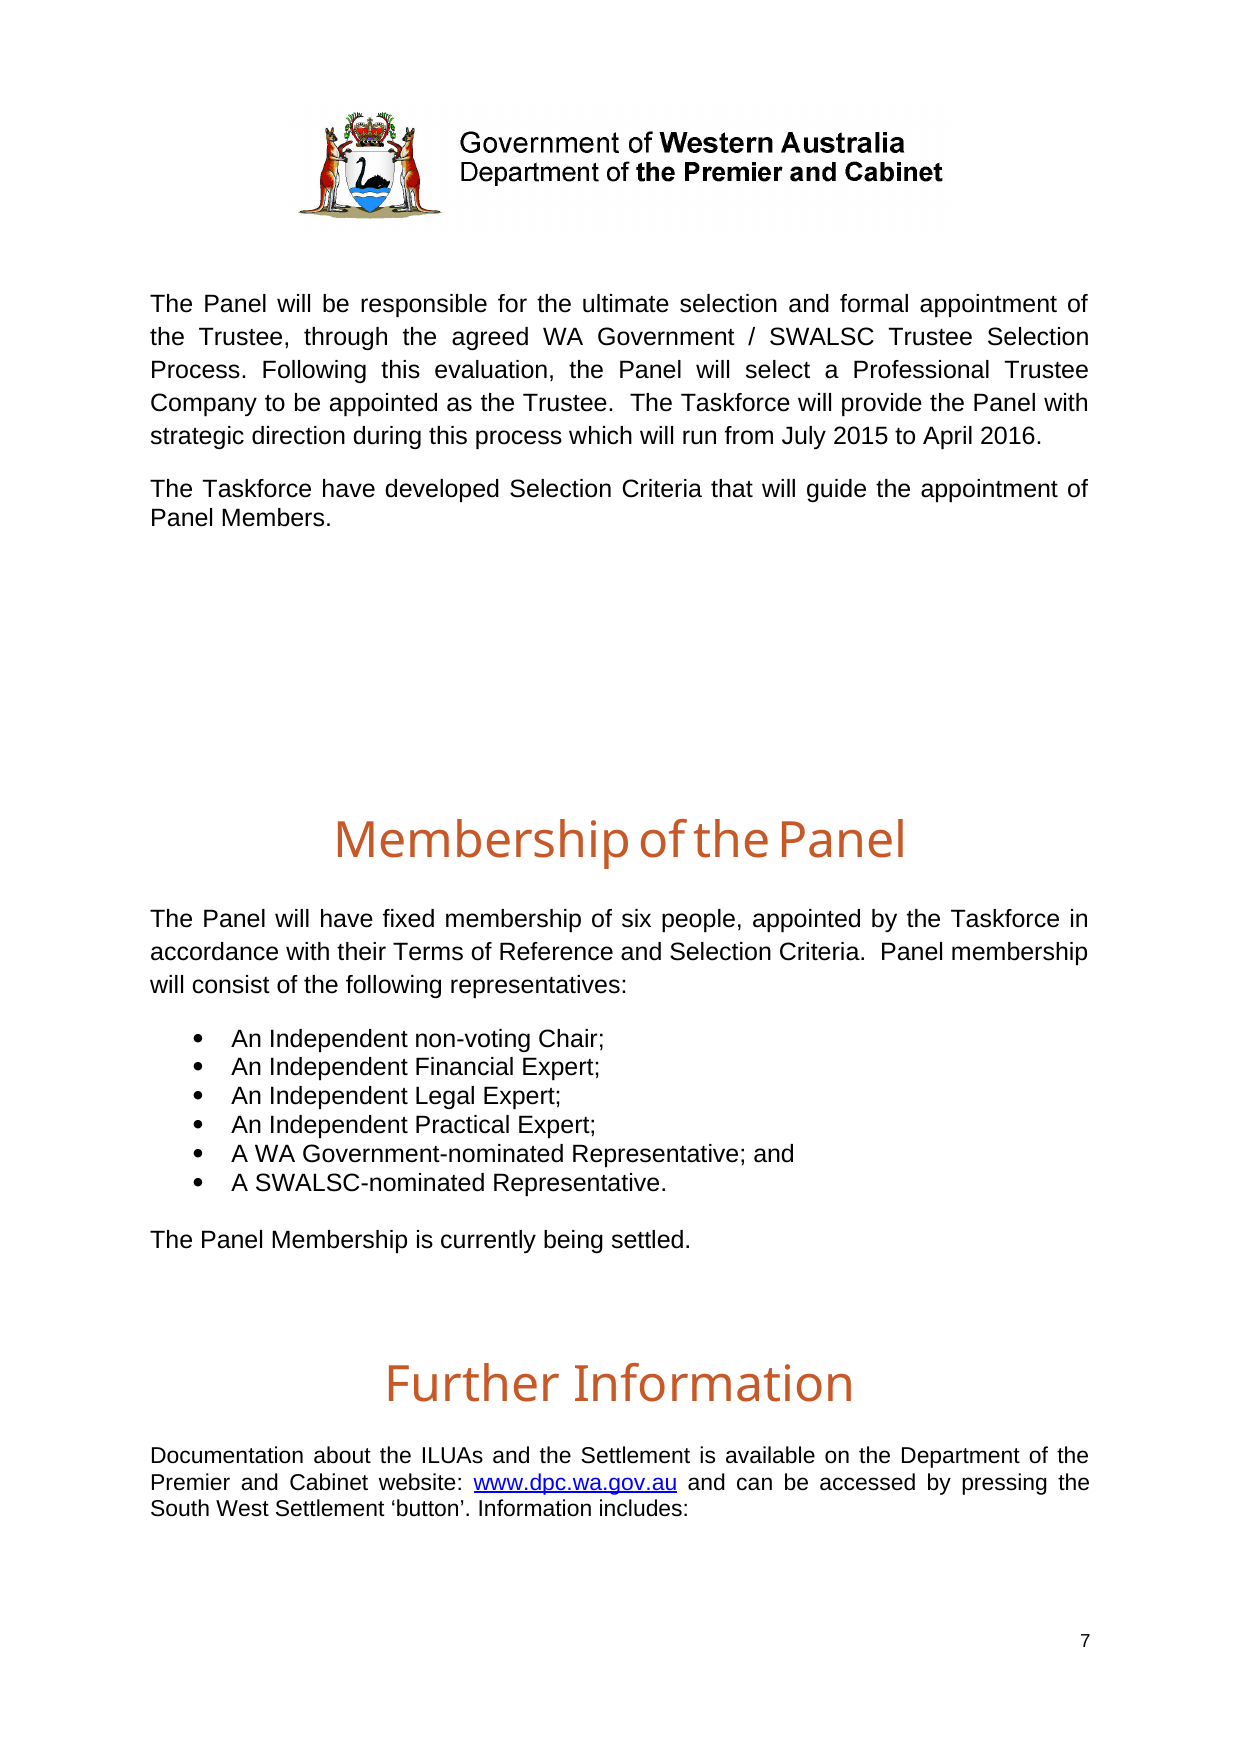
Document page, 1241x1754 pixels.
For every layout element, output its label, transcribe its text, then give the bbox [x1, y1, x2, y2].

list An Independent non-voting Chair; [194, 1023, 1090, 1052]
list A SWALSC-nominated Representative. [194, 1168, 1090, 1197]
text Further Information [150, 1348, 1090, 1416]
text The Taskforce have developed Selection Criteria that will guide the appointment of Panel Members. [150, 474, 1090, 532]
text The Panel Membership is currently being settled. [150, 1225, 1090, 1254]
text The Panel will be responsible for the ultimate selection and formal appointment of the Trustee, through the agreed WA Government / SWALSC Trustee Selection Process. Following this evaluation, the Panel will select a Professional Trustee Company to be appointed as the Trustee. The Taskforce will provide the Panel with strategic direction during this process which will run from July 2015 to April 2016. [150, 288, 1090, 449]
list A WA Government-nominated Representative; and [194, 1139, 1090, 1168]
picture [289, 102, 952, 231]
text Membership of the Panel [150, 804, 1090, 873]
text Documentation about the ILUAs and the Settlement is available on the Department of the Premier and Cabinet website: www.dpc.wa.gov.au and can be accessed by pressing the South West Settlement ‘button’. Information includes: [150, 1442, 1090, 1521]
text The Panel will have fixed membership of six people, appointed by the Taskforce in accordance with their Terms of Reference and Selection Criteria. Panel membership will consist of the following representatives: [150, 904, 1090, 998]
list An Independent Practical Expert; [194, 1110, 1090, 1139]
list An Independent Financial Expert; [194, 1052, 1090, 1081]
list An Independent Legal Expert; [194, 1081, 1090, 1110]
